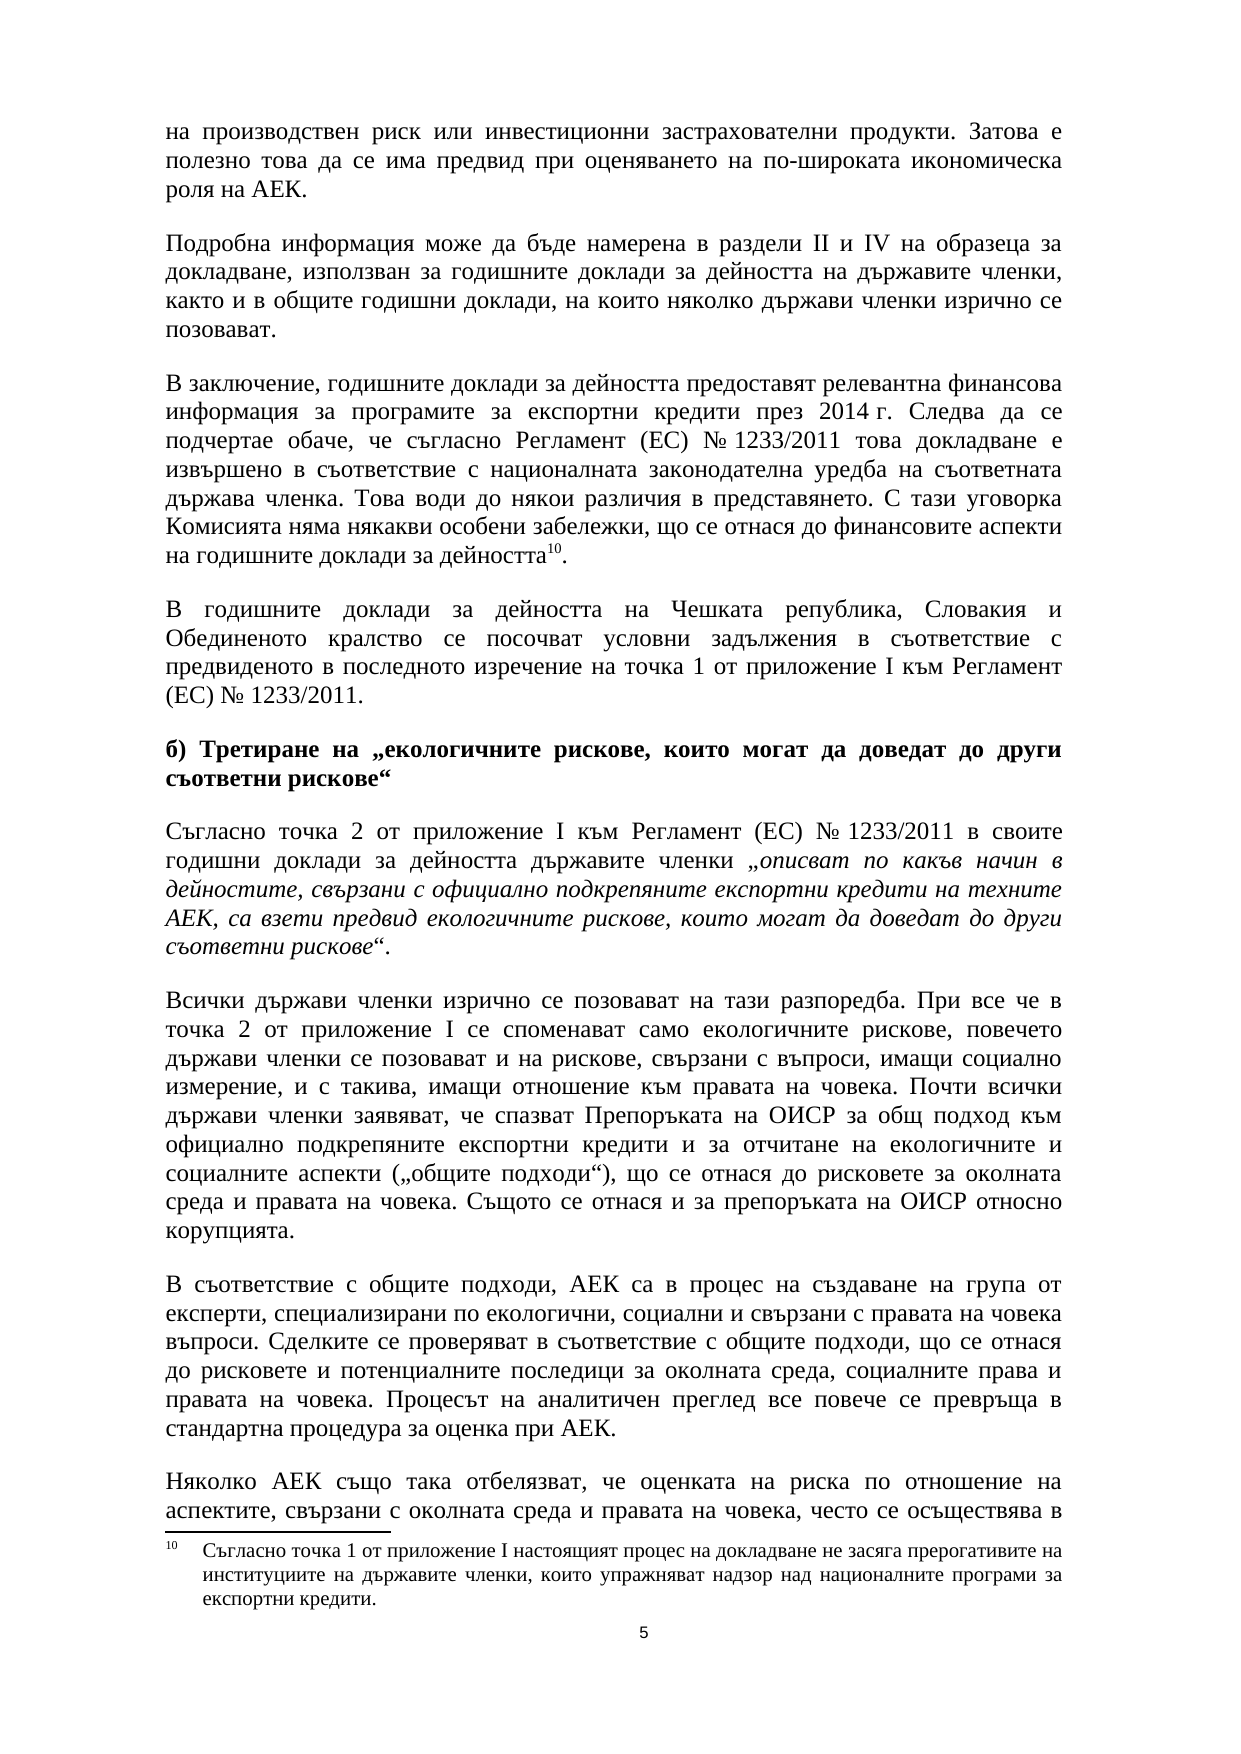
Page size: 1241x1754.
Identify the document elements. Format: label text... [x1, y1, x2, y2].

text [165, 116, 1063, 203]
text В годишните доклади за дейността на Чешката република, Словакия и Обединеното кралство се посочват условни задължения в съответствие с предвиденото в последното изречение на точка 1 от приложение I към Регламент (ЕС) № 1233/2011. [165, 594, 1063, 709]
text Съгласно точка 2 от приложение I към Регламент (ЕС) № 1233/2011 в своите годишни доклади за дейността държавите членки „описват по какъв начин в дейностите, свързани с официално подкрепяните експортни кредити на техните АЕК, са взети предвид екологичните рискове, които могат да доведат до други съответни рискове“. [165, 816, 1063, 960]
text Всички държави членки изрично се позовават на тази разпоредба. При все че в точка 2 от приложение I се споменават само екологичните рискове, повечето държави членки се позовават и на рискове, свързани с въпроси, имащи социално измерение, и с такива, имащи отношение към правата на човека. Почти всички държави членки заявяват, че спазват Препоръката на ОИСР за общ подход към официално подкрепяните експортни кредити и за отчитане на екологичните и социалните аспекти („общите подходи“), що се отнася до рисковете за околната среда и правата на човека. Същото се отнася и за препоръката на ОИСР относно корупцията. [165, 985, 1063, 1244]
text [165, 1466, 1063, 1524]
text В съответствие с общите подходи, АЕК са в процес на създаване на група от експерти, специализирани по екологични, социални и свързани с правата на човека въпроси. Сделките се проверяват в съответствие с общите подходи, що се отнася до рисковете и потенциалните последици за околната среда, социалните права и правата на човека. Процесът на аналитичен преглед все повече се превръща в стандартна процедура за оценка при АЕК. [165, 1269, 1063, 1441]
text В заключение, годишните доклади за дейността предоставят релевантна финансова информация за програмите за експортни кредити през 2014 г. Следва да се подчертае обаче, че съгласно Регламент (ЕС) № 1233/2011 това докладване е извършено в съответствие с националната законодателна уредба на съответната държава членка. Това води до някои различия в представянето. С тази уговорка Комисията няма някакви особени забележки, що се отнася до финансовите аспекти на годишните доклади за дейността. [165, 368, 1063, 569]
text б) Третиране на „екологичните рискове, които могат да доведат до други съответни рискове“ [165, 734, 1063, 791]
text Подробна информация може да бъде намерена в раздели II и IV на образеца за докладване, използван за годишните доклади за дейността на държавите членки, както и в общите годишни доклади, на които няколко държави членки изрично се позовават. [165, 228, 1063, 343]
